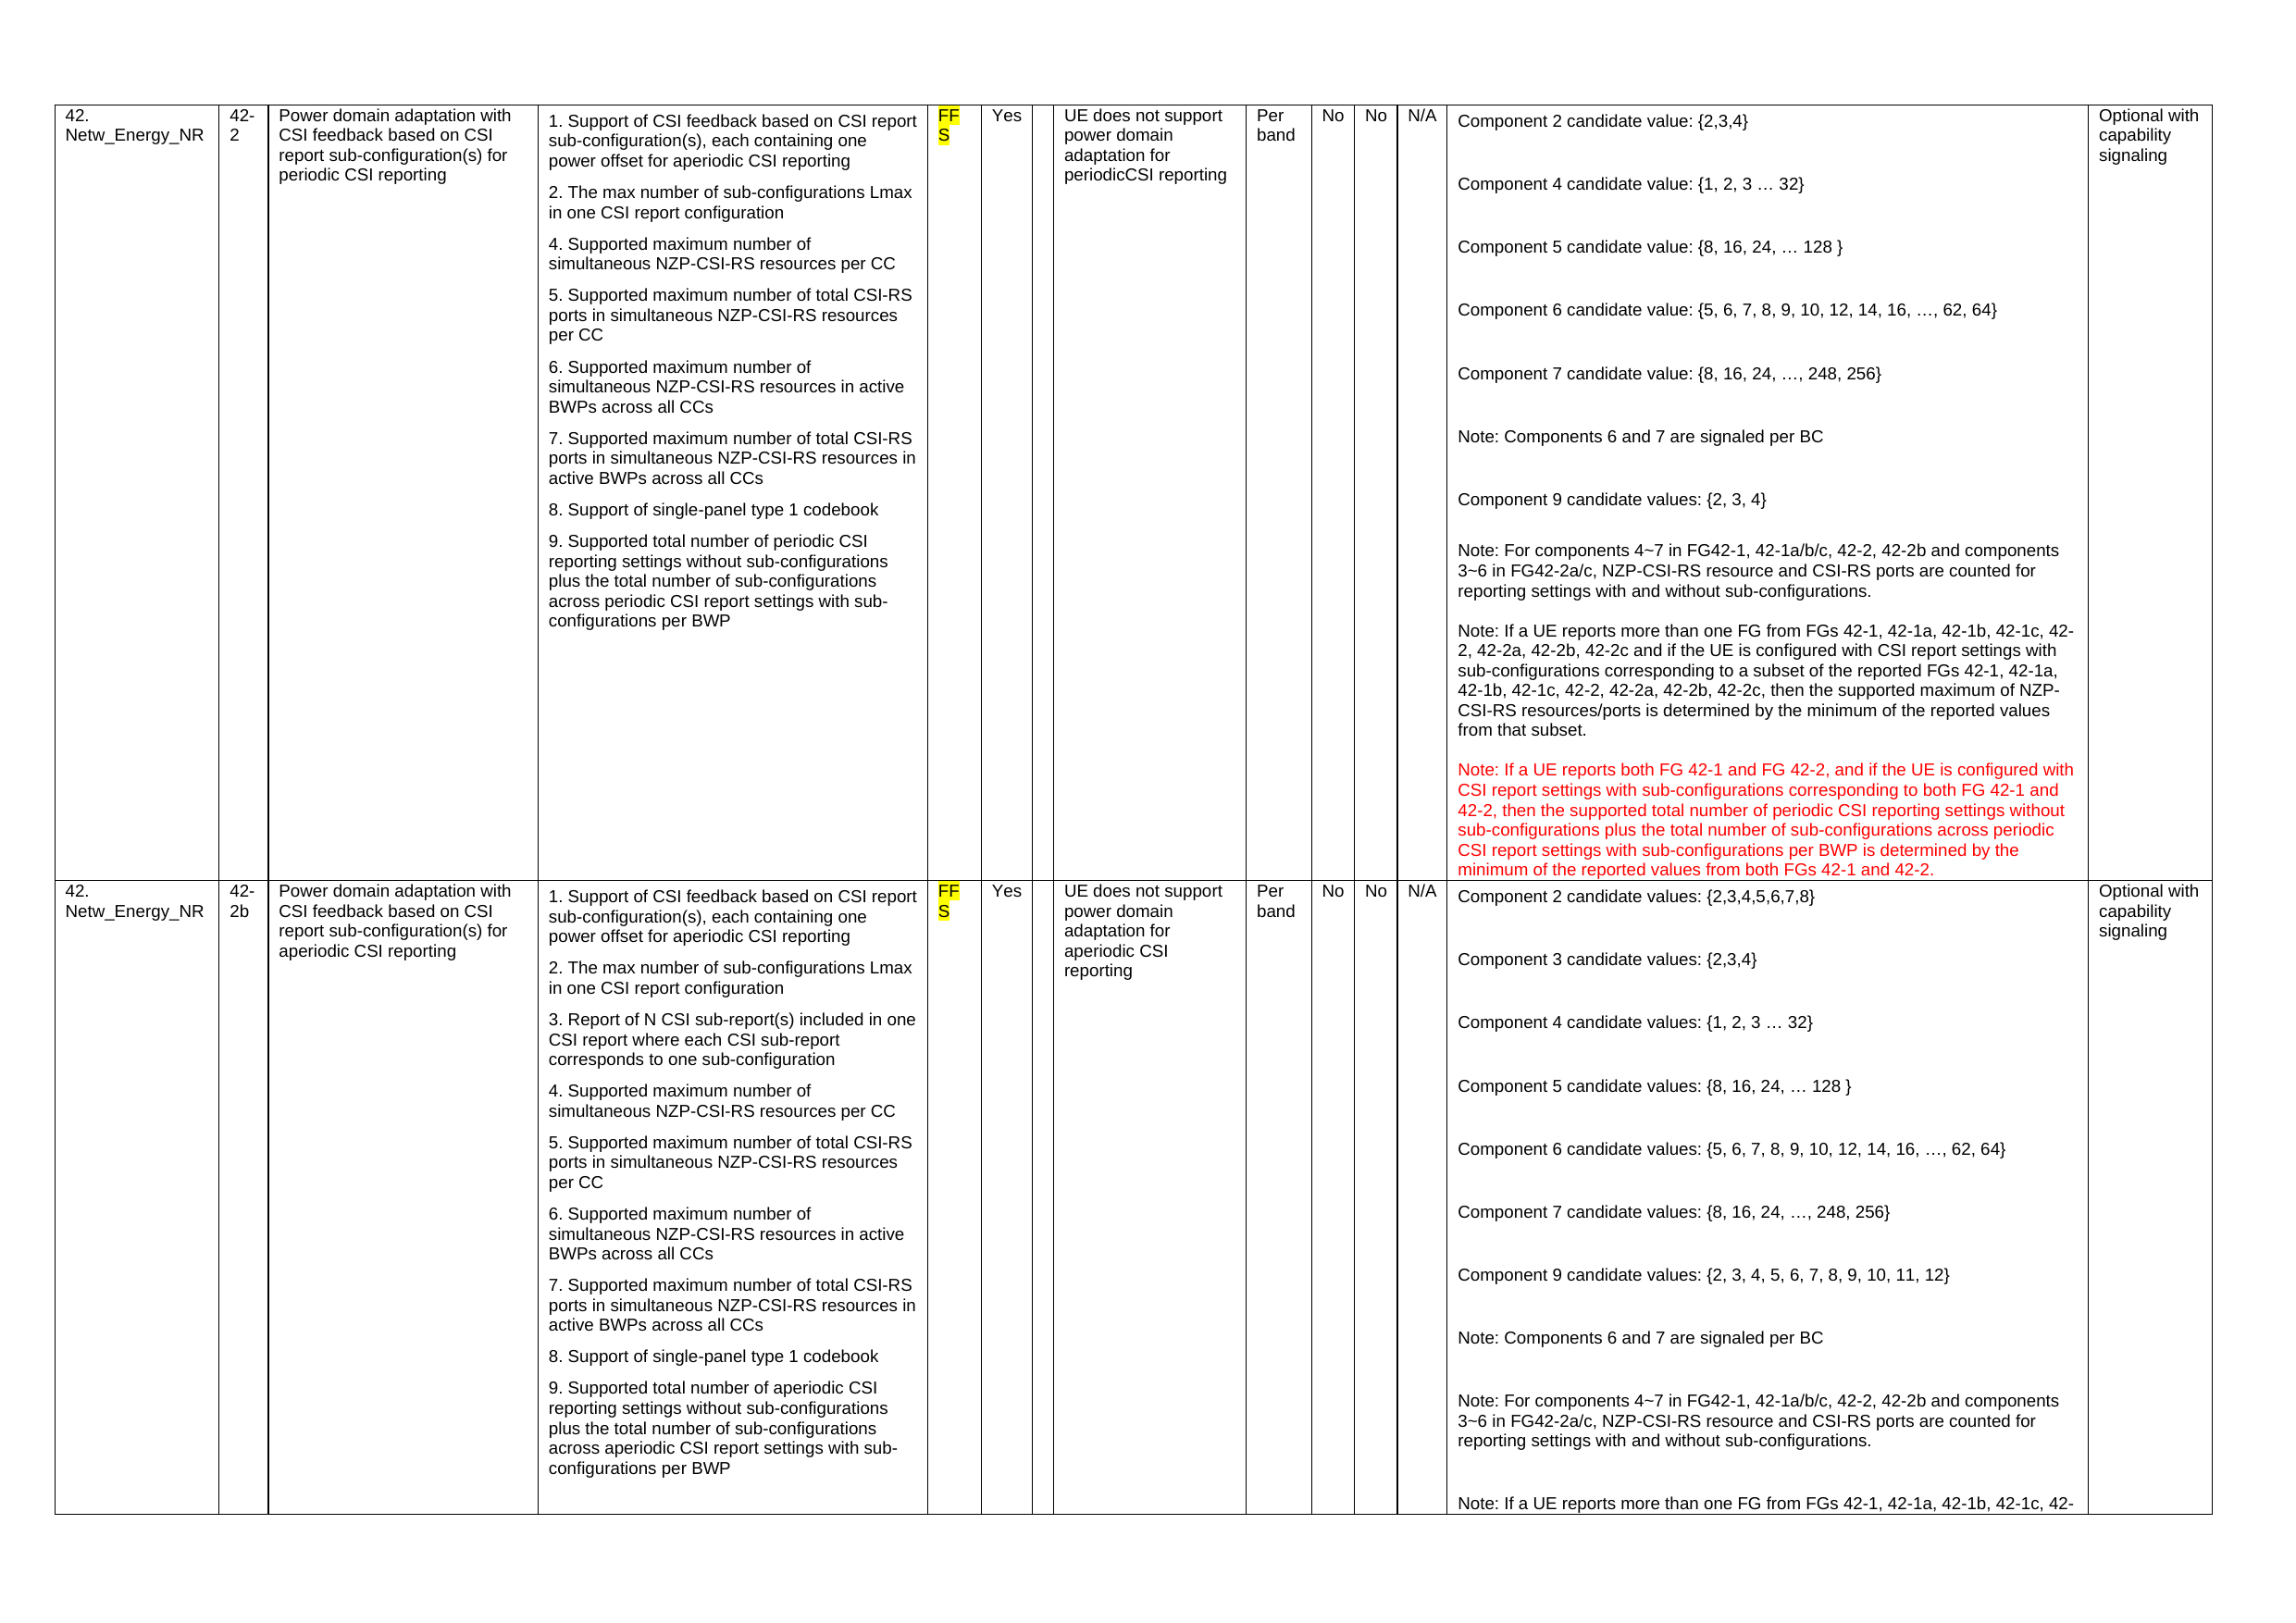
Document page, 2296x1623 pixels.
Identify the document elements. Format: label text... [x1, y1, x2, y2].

table_cell No [1355, 881, 1396, 1514]
table_cell Yes [982, 105, 1032, 880]
table_cell No [1312, 105, 1354, 880]
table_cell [1447, 881, 2088, 1514]
table_cell 42-2 [219, 105, 267, 880]
table_cell Component 2 candidate value: {2,3,4} Component 4 candidate value: {1, 2, 3 … 32} Component 5 candidate value: {8, 16, 24, … 128 } Component 6 candidate value: {5, 6, 7, 8, 9, 10, 12, 14, 16, …, 62, 64} Component 7 candidate value: {8, 16, 24, …, 248, 256} Note: Components 6 and 7 are signaled per BC Component 9 candidate values: {2, 3, 4} Note: For components 4~7 in FG42-1, 42-1a/b/c, 42-2, 42-2b and components 3~6 in FG42-2a/c, NZP-CSI-RS resource and CSI-RS ports are counted for reporting settings with and without sub-configurations. Note: If a UE reports more than one FG from FGs 42-1, 42-1a, 42-1b, 42-1c, 42-2, 42-2a, 42-2b, 42-2c and if the UE is configured with CSI report settings with sub-configurations corresponding to a subset of the reported FGs 42-1, 42-1a, 42-1b, 42-1c, 42-2, 42-2a, 42-2b, 42-2c, then the supported maximum of NZP-CSI-RS resources/ports is determined by the minimum of the reported values from that subset. Note: If a UE reports both FG 42-1 and FG 42-2, and if the UE is configured with CSI report settings with sub-configurations corresponding to both FG 42-1 and 42-2, then the supported total number of periodic CSI reporting settings without sub-configurations plus the total number of sub-configurations across periodic CSI report settings with sub-configurations per BWP is determined by the minimum of the reported values from both FGs 42-1 and 42-2. [1447, 105, 2088, 880]
table_cell [1033, 105, 1053, 880]
table_cell 42. Netw_Energy_NR [56, 105, 218, 880]
table_cell Yes [982, 881, 1032, 1514]
table_cell FFS [928, 105, 981, 880]
table_cell 42. Netw_Energy_NR [56, 881, 218, 1514]
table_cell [539, 881, 927, 1514]
table_cell 42-2b [219, 881, 267, 1514]
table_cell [269, 881, 538, 1514]
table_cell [1054, 881, 1246, 1514]
table_cell [1033, 881, 1053, 1514]
table_cell Per band [1247, 105, 1311, 880]
table_cell Per band [1247, 881, 1311, 1514]
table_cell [2089, 881, 2212, 1514]
table_cell Optional with capability signaling [2089, 105, 2212, 880]
table_cell No [1312, 881, 1354, 1514]
table_cell 1. Support of CSI feedback based on CSI report sub-configuration(s), each containing one power offset for aperiodic CSI reporting 2. The max number of sub-configurations Lmax in one CSI report configuration 4. Supported maximum number of simultaneous NZP-CSI-RS resources per CC 5. Supported maximum number of total CSI-RS ports in simultaneous NZP-CSI-RS resources per CC 6. Supported maximum number of simultaneous NZP-CSI-RS resources in active BWPs across all CCs 7. Supported maximum number of total CSI-RS ports in simultaneous NZP-CSI-RS resources in active BWPs across all CCs 8. Support of single-panel type 1 codebook 9. Supported total number of periodic CSI reporting settings without sub-configurations plus the total number of sub-configurations across periodic CSI report settings with sub-configurations per BWP [539, 105, 927, 880]
table_cell No [1355, 105, 1396, 880]
table_cell N/A [1398, 881, 1446, 1514]
table_cell N/A [1398, 105, 1446, 880]
table_cell Power domain adaptation with CSI feedback based on CSI report sub-configuration(s) for periodic CSI reporting [269, 105, 538, 880]
table_cell UE does not support power domain adaptation for periodicCSI reporting [1054, 105, 1246, 880]
table_cell FFS [928, 881, 981, 1514]
